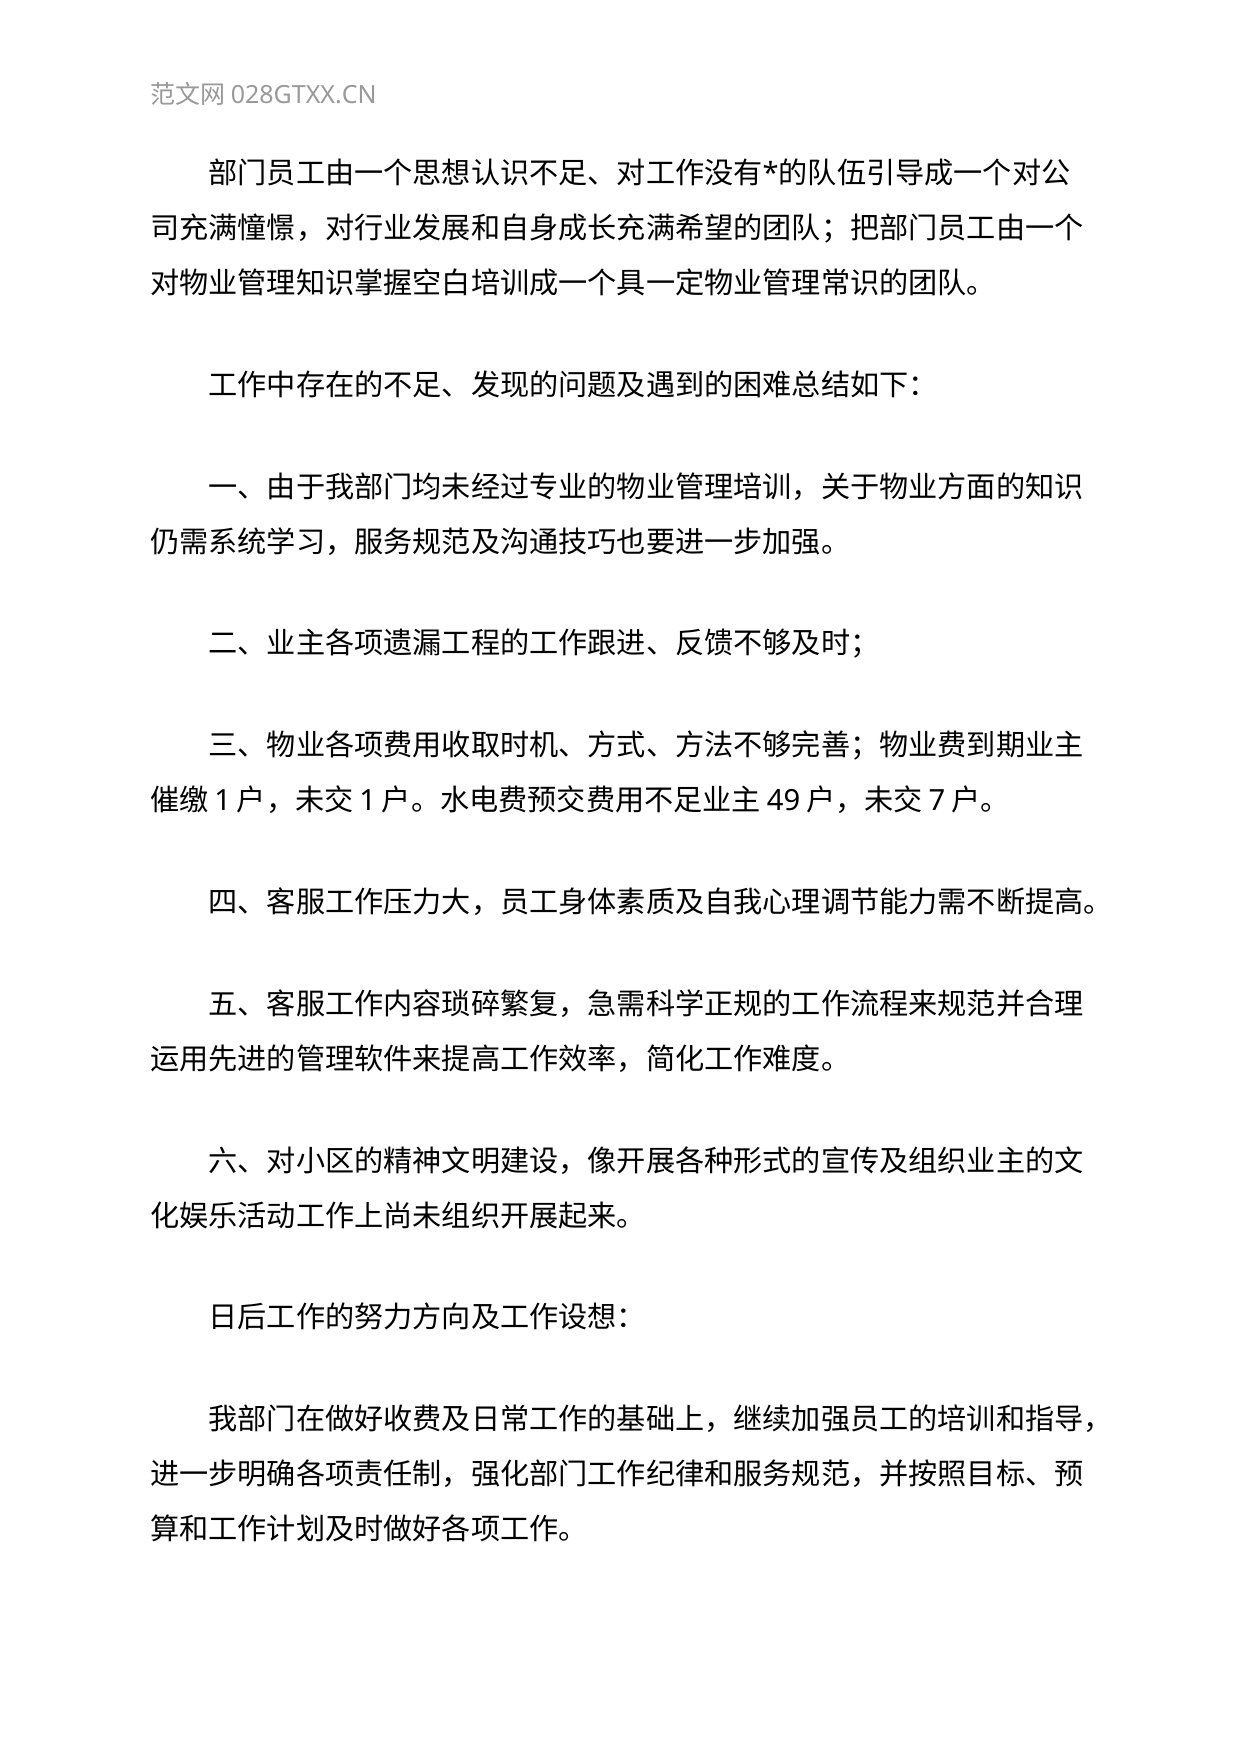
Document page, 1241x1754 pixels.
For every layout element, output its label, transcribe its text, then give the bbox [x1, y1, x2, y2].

text 四、客服工作压力大，员工身体素质及自我心理调节能力需不断提高。 [150, 879, 1090, 921]
text 工作中存在的不足、发现的问题及遇到的困难总结如下： [150, 362, 1090, 404]
text 五、客服工作内容琐碎繁复，急需科学正规的工作流程来规范并合理运用先进的管理软件来提高工作效率，简化工作难度。 [150, 981, 1090, 1078]
text 部门员工由一个思想认识不足、对工作没有*的队伍引导成一个对公司充满憧憬，对行业发展和自身成长充满希望的团队；把部门员工由一个对物业管理知识掌握空白培训成一个具一定物业管理常识的团队。 [150, 150, 1090, 302]
text 我部门在做好收费及日常工作的基础上，继续加强员工的培训和指导，进一步明确各项责任制，强化部门工作纪律和服务规范，并按照目标、预算和工作计划及时做好各项工作。 [150, 1396, 1090, 1548]
text 三、物业各项费用收取时机、方式、方法不够完善；物业费到期业主催缴1户，未交1户。水电费预交费用不足业主49户，未交7户。 [150, 722, 1090, 819]
text 六、对小区的精神文明建设，像开展各种形式的宣传及组织业主的文化娱乐活动工作上尚未组织开展起来。 [150, 1137, 1090, 1234]
text 一、由于我部门均未经过专业的物业管理培训，关于物业方面的知识仍需系统学习，服务规范及沟通技巧也要进一步加强。 [150, 463, 1090, 561]
text 二、业主各项遗漏工程的工作跟进、反馈不够及时； [150, 620, 1090, 662]
text 日后工作的努力方向及工作设想： [150, 1294, 1090, 1336]
